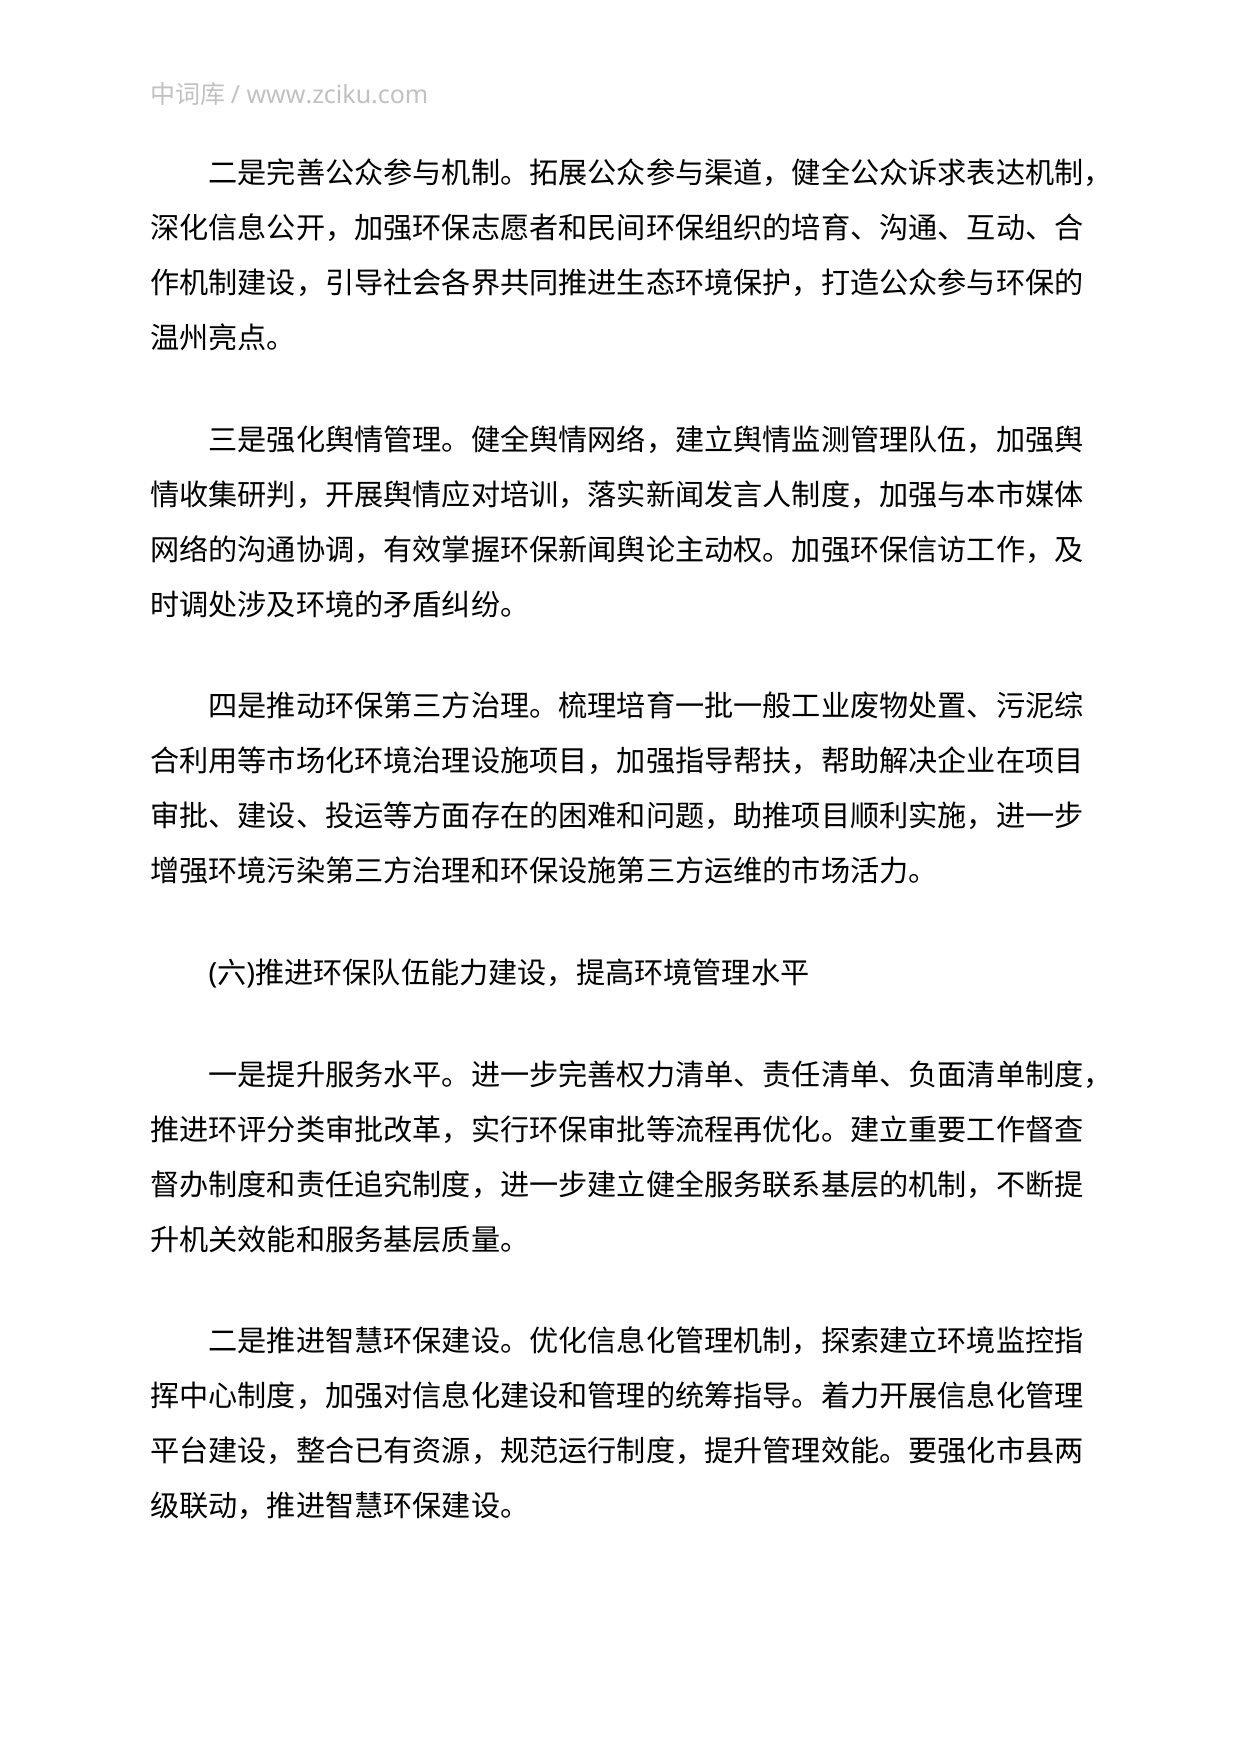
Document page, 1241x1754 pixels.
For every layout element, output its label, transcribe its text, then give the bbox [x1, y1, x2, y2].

text 二是推进智慧环保建设。优化信息化管理机制，探索建立环境监控指挥中心制度，加强对信息化建设和管理的统筹指导。着力开展信息化管理平台建设，整合已有资源，规范运行制度，提升管理效能。要强化市县两级联动，推进智慧环保建设。 [150, 1318, 1090, 1525]
text 一是提升服务水平。进一步完善权力清单、责任清单、负面清单制度，推进环评分类审批改革，实行环保审批等流程再优化。建立重要工作督查督办制度和责任追究制度，进一步建立健全服务联系基层的机制，不断提升机关效能和服务基层质量。 [150, 1051, 1090, 1258]
text 二是完善公众参与机制。拓展公众参与渠道，健全公众诉求表达机制，深化信息公开，加强环保志愿者和民间环保组织的培育、沟通、互动、合作机制建设，引导社会各界共同推进生态环境保护，打造公众参与环保的温州亮点。 [150, 150, 1090, 357]
text 三是强化舆情管理。健全舆情网络，建立舆情监测管理队伍，加强舆情收集研判，开展舆情应对培训，落实新闻发言人制度，加强与本市媒体网络的沟通协调，有效掌握环保新闻舆论主动权。加强环保信访工作，及时调处涉及环境的矛盾纠纷。 [150, 416, 1090, 623]
text (六)推进环保队伍能力建设，提高环境管理水平 [150, 949, 1090, 992]
text 四是推动环保第三方治理。梳理培育一批一般工业废物处置、污泥综合利用等市场化环境治理设施项目，加强指导帮扶，帮助解决企业在项目审批、建设、投运等方面存在的困难和问题，助推项目顺利实施，进一步增强环境污染第三方治理和环保设施第三方运维的市场活力。 [150, 683, 1090, 890]
